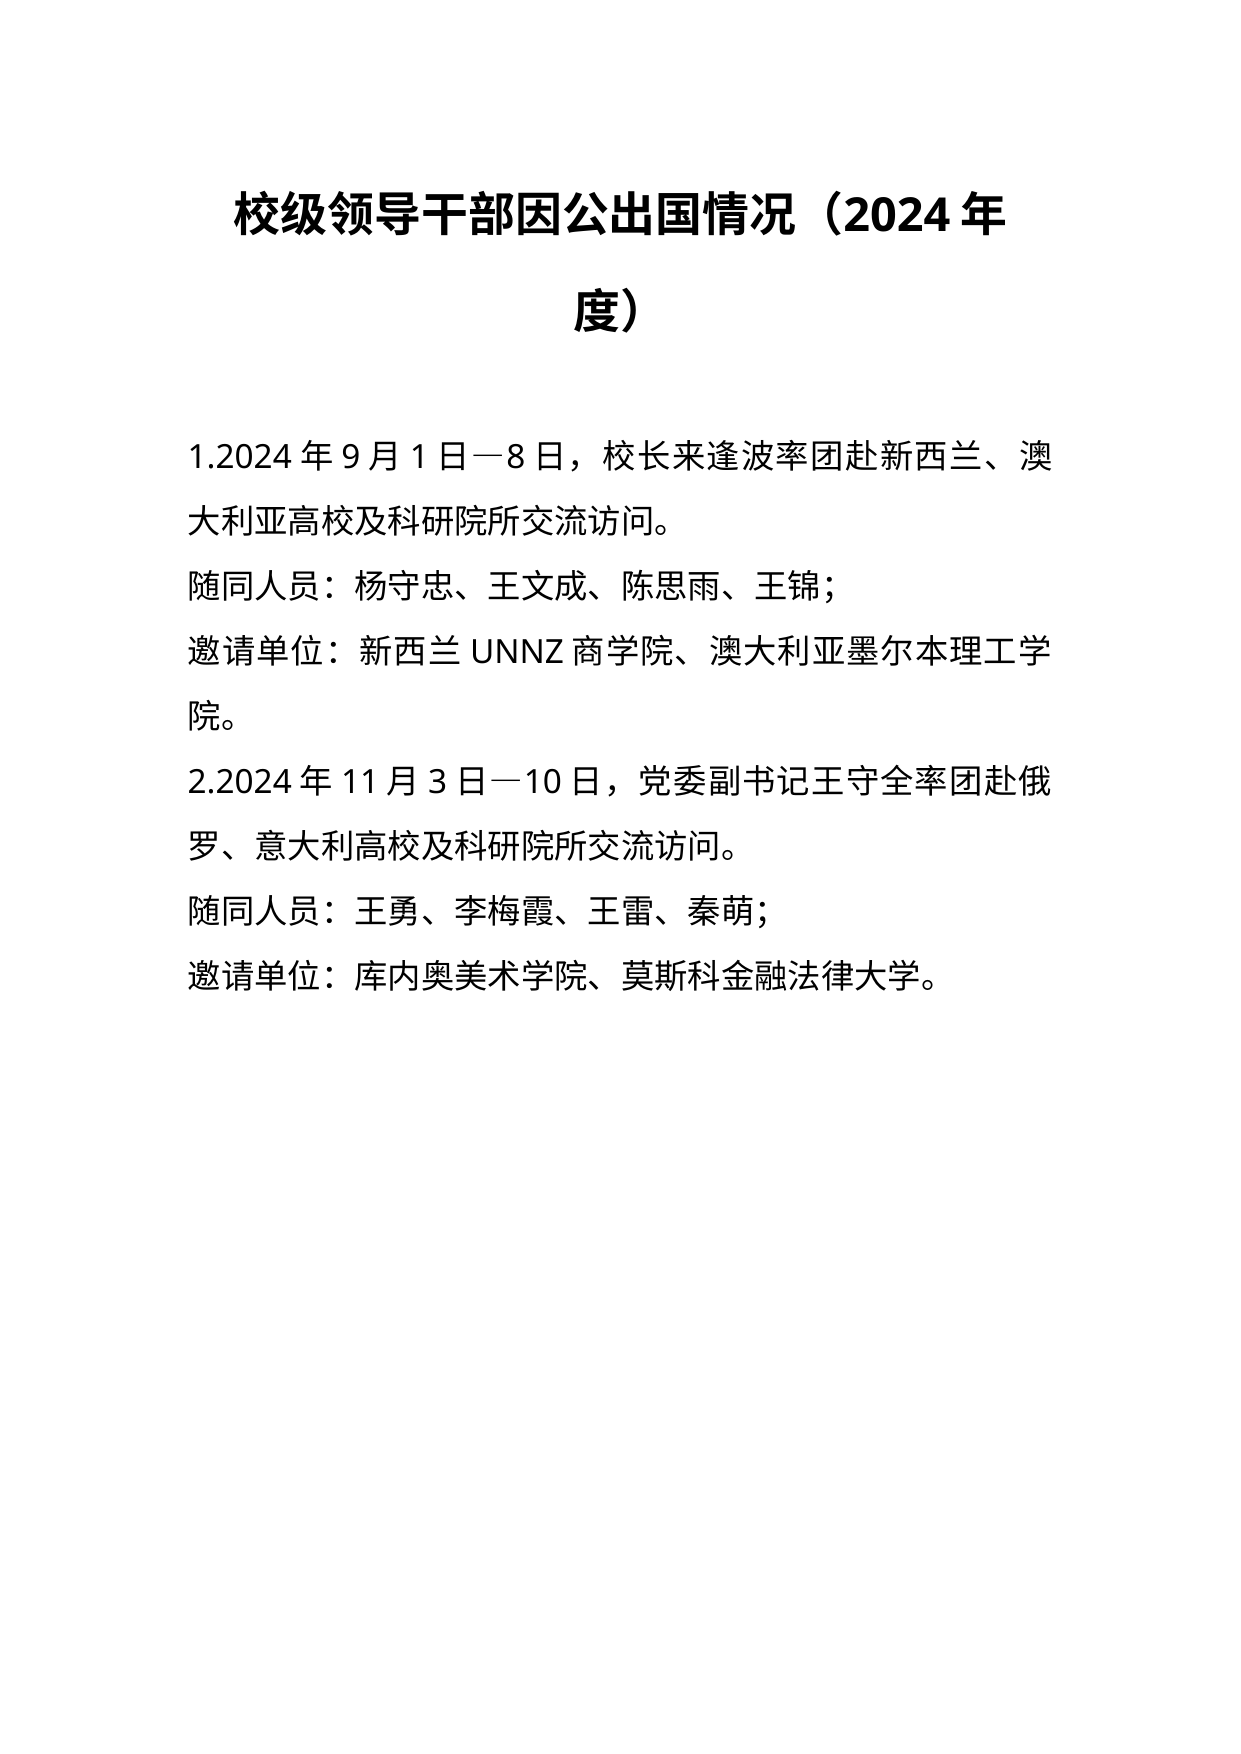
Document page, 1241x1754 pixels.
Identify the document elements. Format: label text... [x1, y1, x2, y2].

text 随同人员：王勇、李梅霞、王雷、秦萌； [187, 877, 1053, 942]
text 1.2024年9月1日—8日，校长来逢波率团赴新西兰、澳大利亚高校及科研院所交流访问。 [187, 422, 1053, 552]
text 邀请单位：库内奥美术学院、莫斯科金融法律大学。 [187, 942, 1053, 1007]
text 2.2024年11月3日—10日，党委副书记王守全率团赴俄罗、意大利高校及科研院所交流访问。 [187, 747, 1053, 877]
subtitle 校级领导干部因公出国情况（2024年度） [187, 162, 1053, 357]
text 随同人员：杨守忠、王文成、陈思雨、王锦； [187, 552, 1053, 617]
text 邀请单位：新西兰UNNZ商学院、澳大利亚墨尔本理工学院。 [187, 617, 1053, 747]
